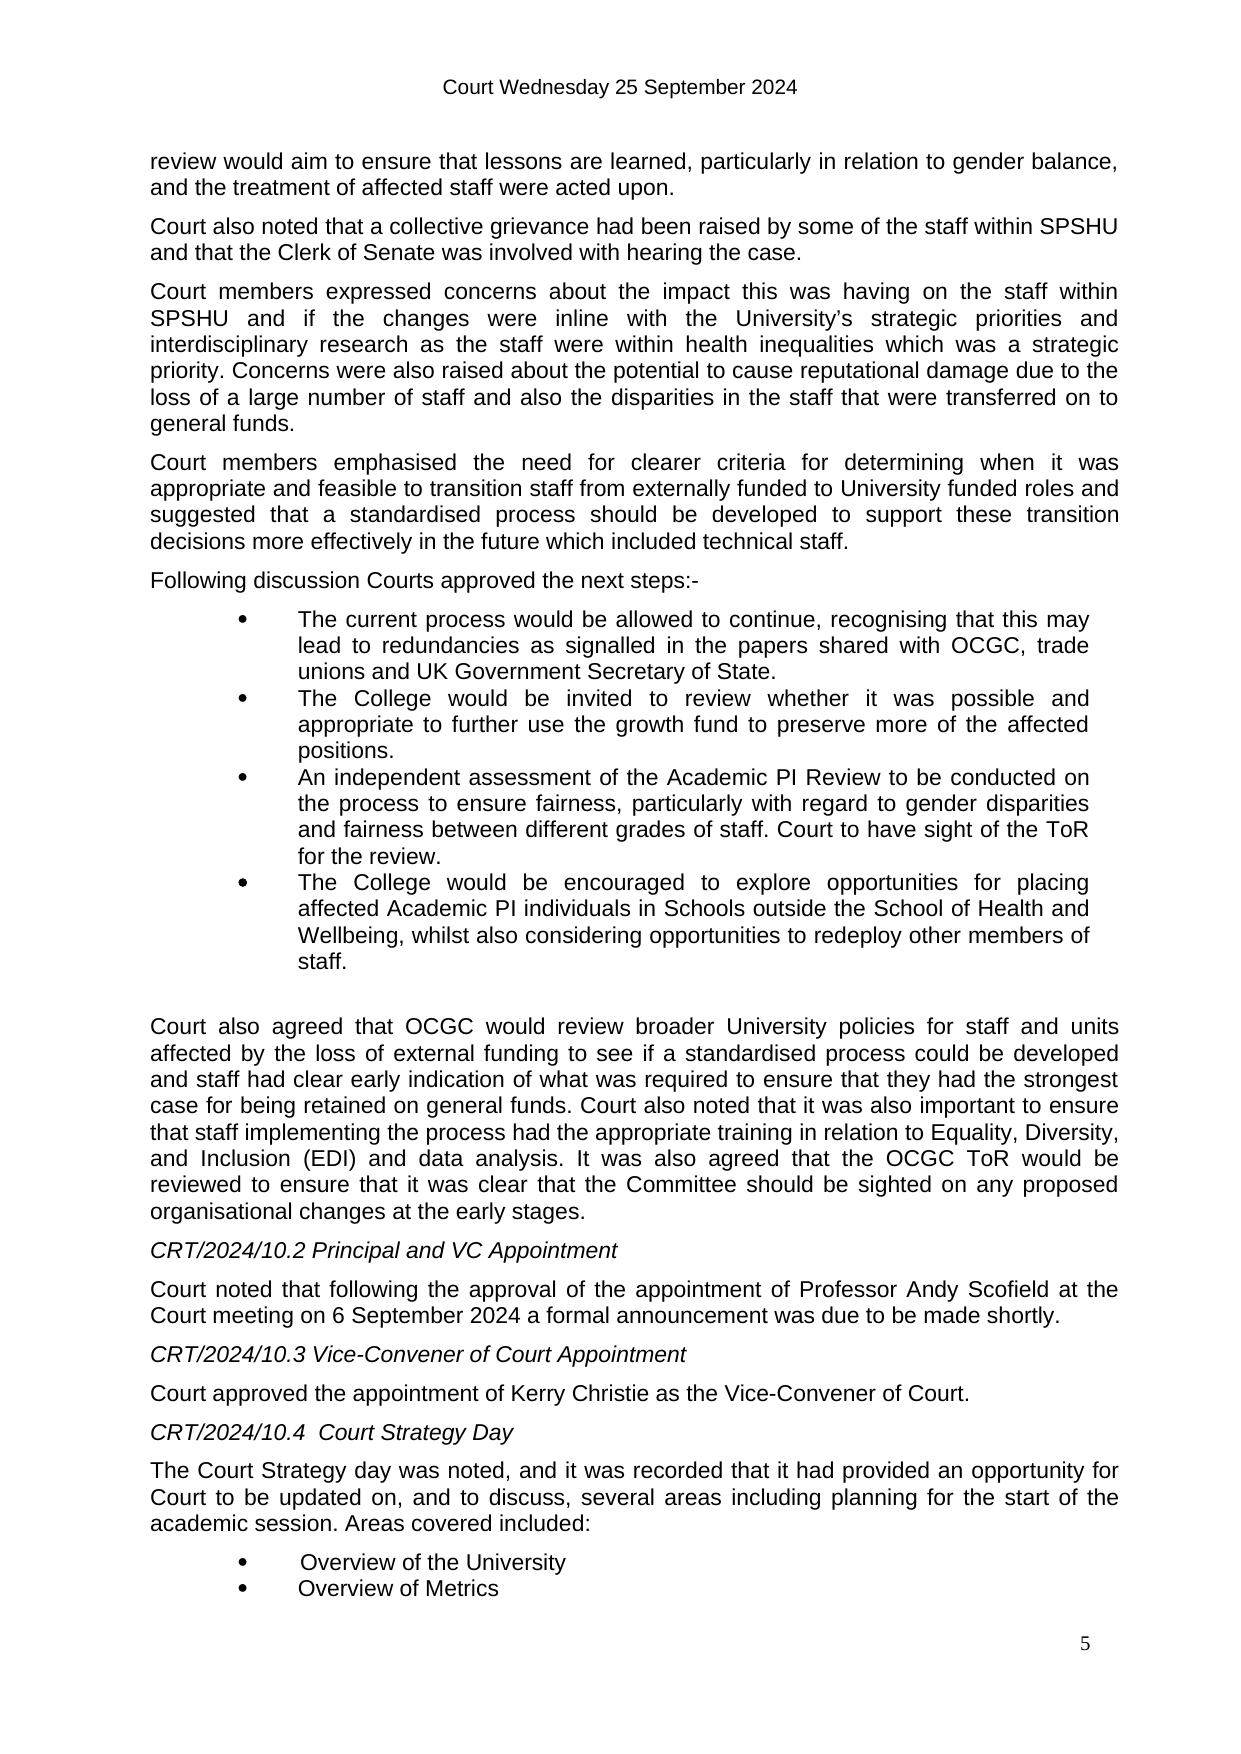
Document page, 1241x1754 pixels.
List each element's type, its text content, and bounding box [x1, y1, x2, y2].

text CRT/2024/10.3 Vice-Convener of Court Appointment [150, 1341, 1120, 1367]
list Overview of the University [206, 1549, 1120, 1575]
text CRT/2024/10.2 Principal and VC Appointment [150, 1237, 1120, 1263]
list The current process would be allowed to continue, recognising that this may lead to redundancies as signalled in the papers shared with OCGC, trade unions and UK Government Secretary of State. [239, 606, 1090, 684]
list Overview of Metrics [239, 1575, 1120, 1602]
text Court members emphasised the need for clearer criteria for determining when it was appropriate and feasible to transition staff from externally funded to University funded roles and suggested that a standardised process should be developed to support these transition decisions more effectively in the future which included technical staff. [150, 449, 1120, 554]
text Court noted that following the approval of the appointment of Professor Andy Scofield at the Court meeting on 6 September 2024 a formal announcement was due to be made shortly. [150, 1276, 1120, 1328]
list The College would be encouraged to explore opportunities for placing affected Academic PI individuals in Schools outside the School of Health and Wellbeing, whilst also considering opportunities to redeploy other members of staff. [239, 869, 1090, 974]
text Court approved the appointment of Kerry Christie as the Vice-Convener of Court. [150, 1379, 1120, 1406]
text The Court Strategy day was noted, and it was recorded that it had provided an opportunity for Court to be updated on, and to discuss, several areas including planning for the start of the academic session. Areas covered included: [150, 1457, 1120, 1536]
text CRT/2024/10.4 Court Strategy Day [150, 1418, 1120, 1445]
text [150, 148, 1120, 200]
text Court also noted that a collective grievance had been raised by some of the staff within SPSHU and that the Clerk of Senate was involved with hearing the case. [150, 213, 1120, 266]
list The College would be invited to review whether it was possible and appropriate to further use the growth fund to preserve more of the affected positions. [239, 684, 1090, 764]
text Court members expressed concerns about the impact this was having on the staff within SPSHU and if the changes were inline with the University’s strategic priorities and interdisciplinary research as the staff were within health inequalities which was a strategic priority. Concerns were also raised about the potential to cause reputational damage due to the loss of a large number of staff and also the disparities in the staff that were transferred on to general funds. [150, 278, 1120, 436]
text Court also agreed that OCGC would review broader University policies for staff and units affected by the loss of external funding to see if a standardised process could be developed and staff had clear early indication of what was required to ensure that they had the strongest case for being retained on general funds. Court also noted that it was also important to ensure that staff implementing the process had the appropriate training in relation to Equality, Diversity, and Inclusion (EDI) and data analysis. It was also agreed that the OCGC ToR would be reviewed to ensure that it was clear that the Committee should be sighted on any proposed organisational changes at the early stages. [150, 1013, 1120, 1224]
list An independent assessment of the Academic PI Review to be conducted on the process to ensure fairness, particularly with regard to gender disparities and fairness between different grades of staff. Court to have sight of the ToR for the review. [239, 764, 1090, 869]
text Following discussion Courts approved the next steps:- [150, 567, 1120, 593]
